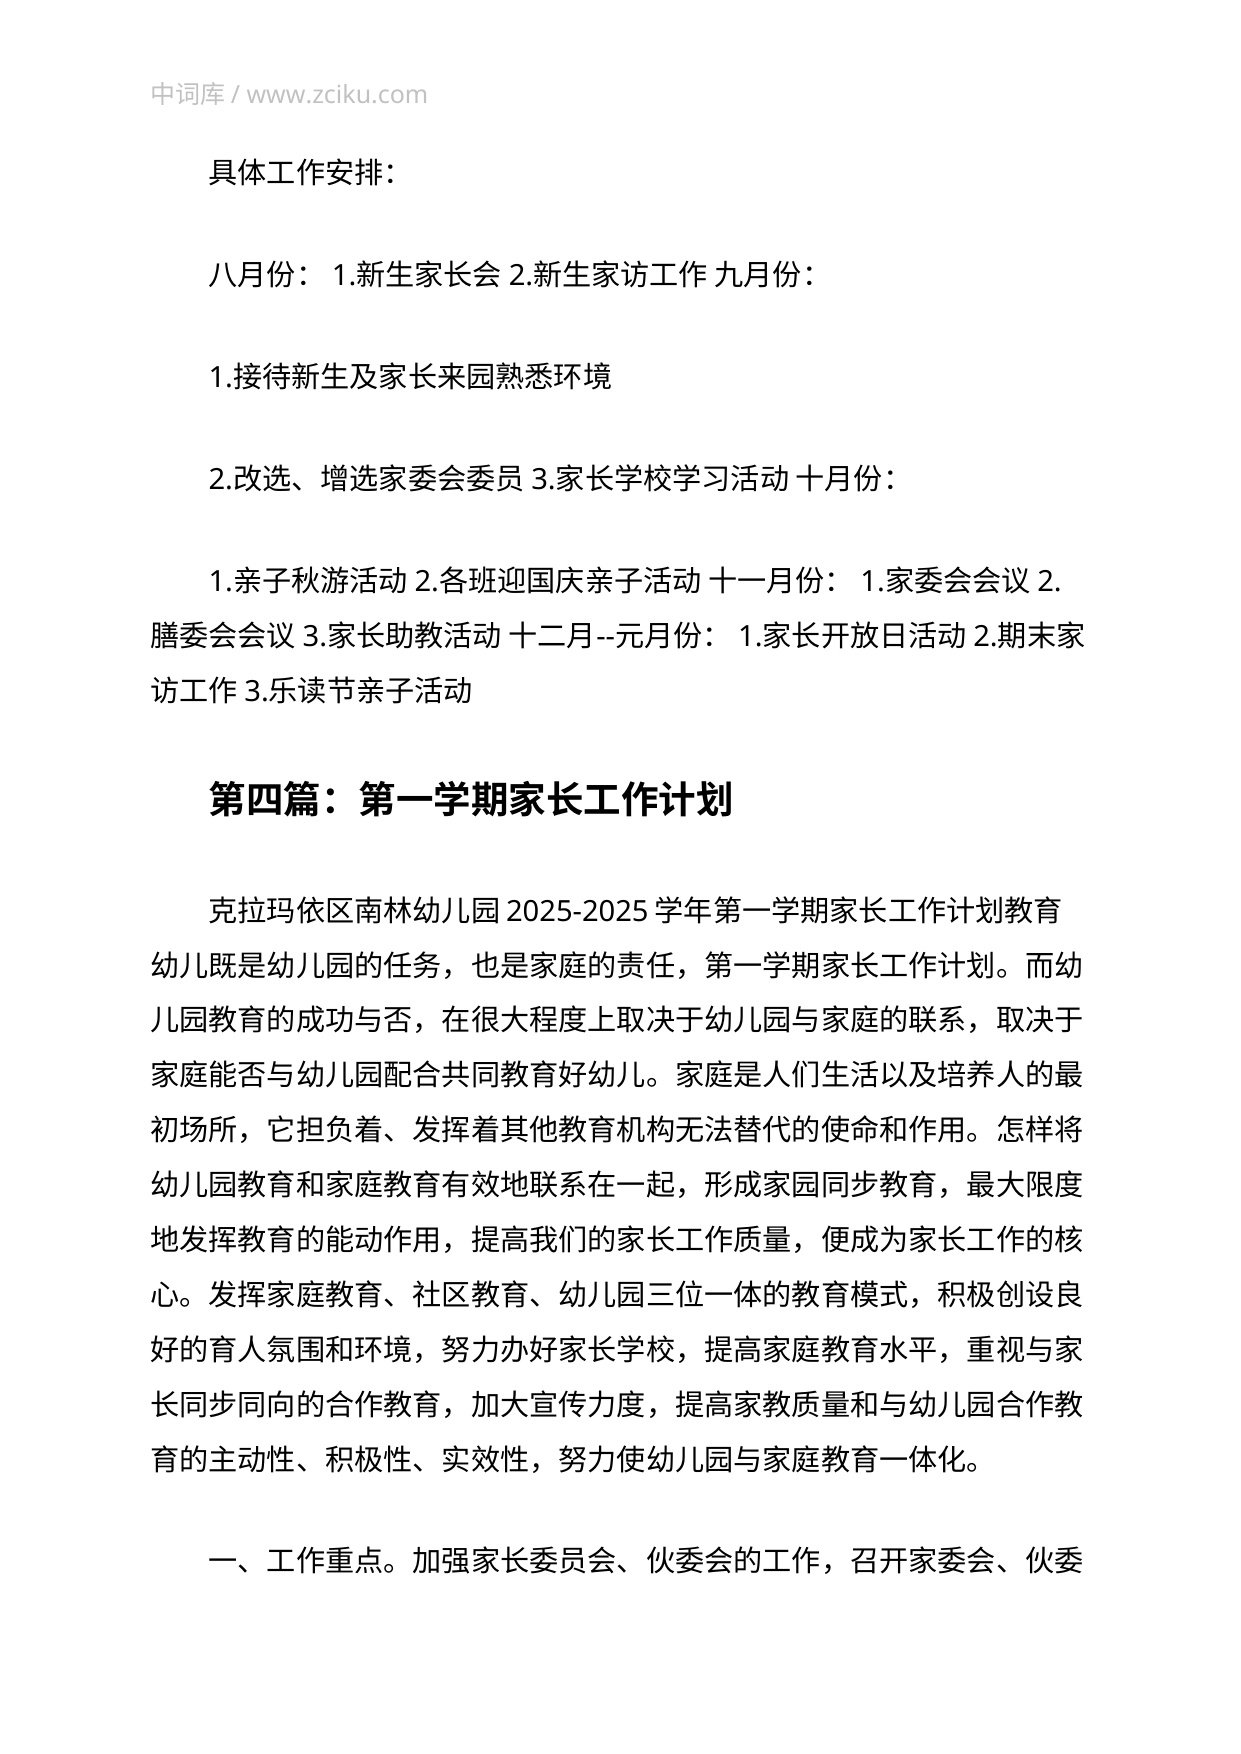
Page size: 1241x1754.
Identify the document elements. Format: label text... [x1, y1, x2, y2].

text 2.改选、增选家委会委员 3.家长学校学习活动 十月份： [150, 456, 1090, 498]
text 克拉玛依区南林幼儿园2025-2025学年第一学期家长工作计划教育幼儿既是幼儿园的任务，也是家庭的责任，第一学期家长工作计划。而幼儿园教育的成功与否，在很大程度上取决于幼儿园与家庭的联系，取决于家庭能否与幼儿园配合共同教育好幼儿。家庭是人们生活以及培养人的最初场所，它担负着、发挥着其他教育机构无法替代的使命和作用。怎样将幼儿园教育和家庭教育有效地联系在一起，形成家园同步教育，最大限度地发挥教育的能动作用，提高我们的家长工作质量，便成为家长工作的核心。发挥家庭教育、社区教育、幼儿园三位一体的教育模式，积极创设良好的育人氛围和环境，努力办好家长学校，提高家庭教育水平，重视与家长同步同向的合作教育，加大宣传力度，提高家教质量和与幼儿园合作教育的主动性、积极性、实效性，努力使幼儿园与家庭教育一体化。 [150, 887, 1090, 1478]
text 第四篇：第一学期家长工作计划 [150, 770, 1090, 824]
text 八月份： 1.新生家长会 2.新生家访工作 九月份： [150, 252, 1090, 294]
text 1.亲子秋游活动 2.各班迎国庆亲子活动 十一月份： 1.家委会会议 2.膳委会会议 3.家长助教活动 十二月--元月份： 1.家长开放日活动 2.期末家访工作 3.乐读节亲子活动 [150, 558, 1090, 710]
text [150, 1538, 1090, 1580]
text 1.接待新生及家长来园熟悉环境 [150, 354, 1090, 396]
text 具体工作安排： [150, 150, 1090, 192]
